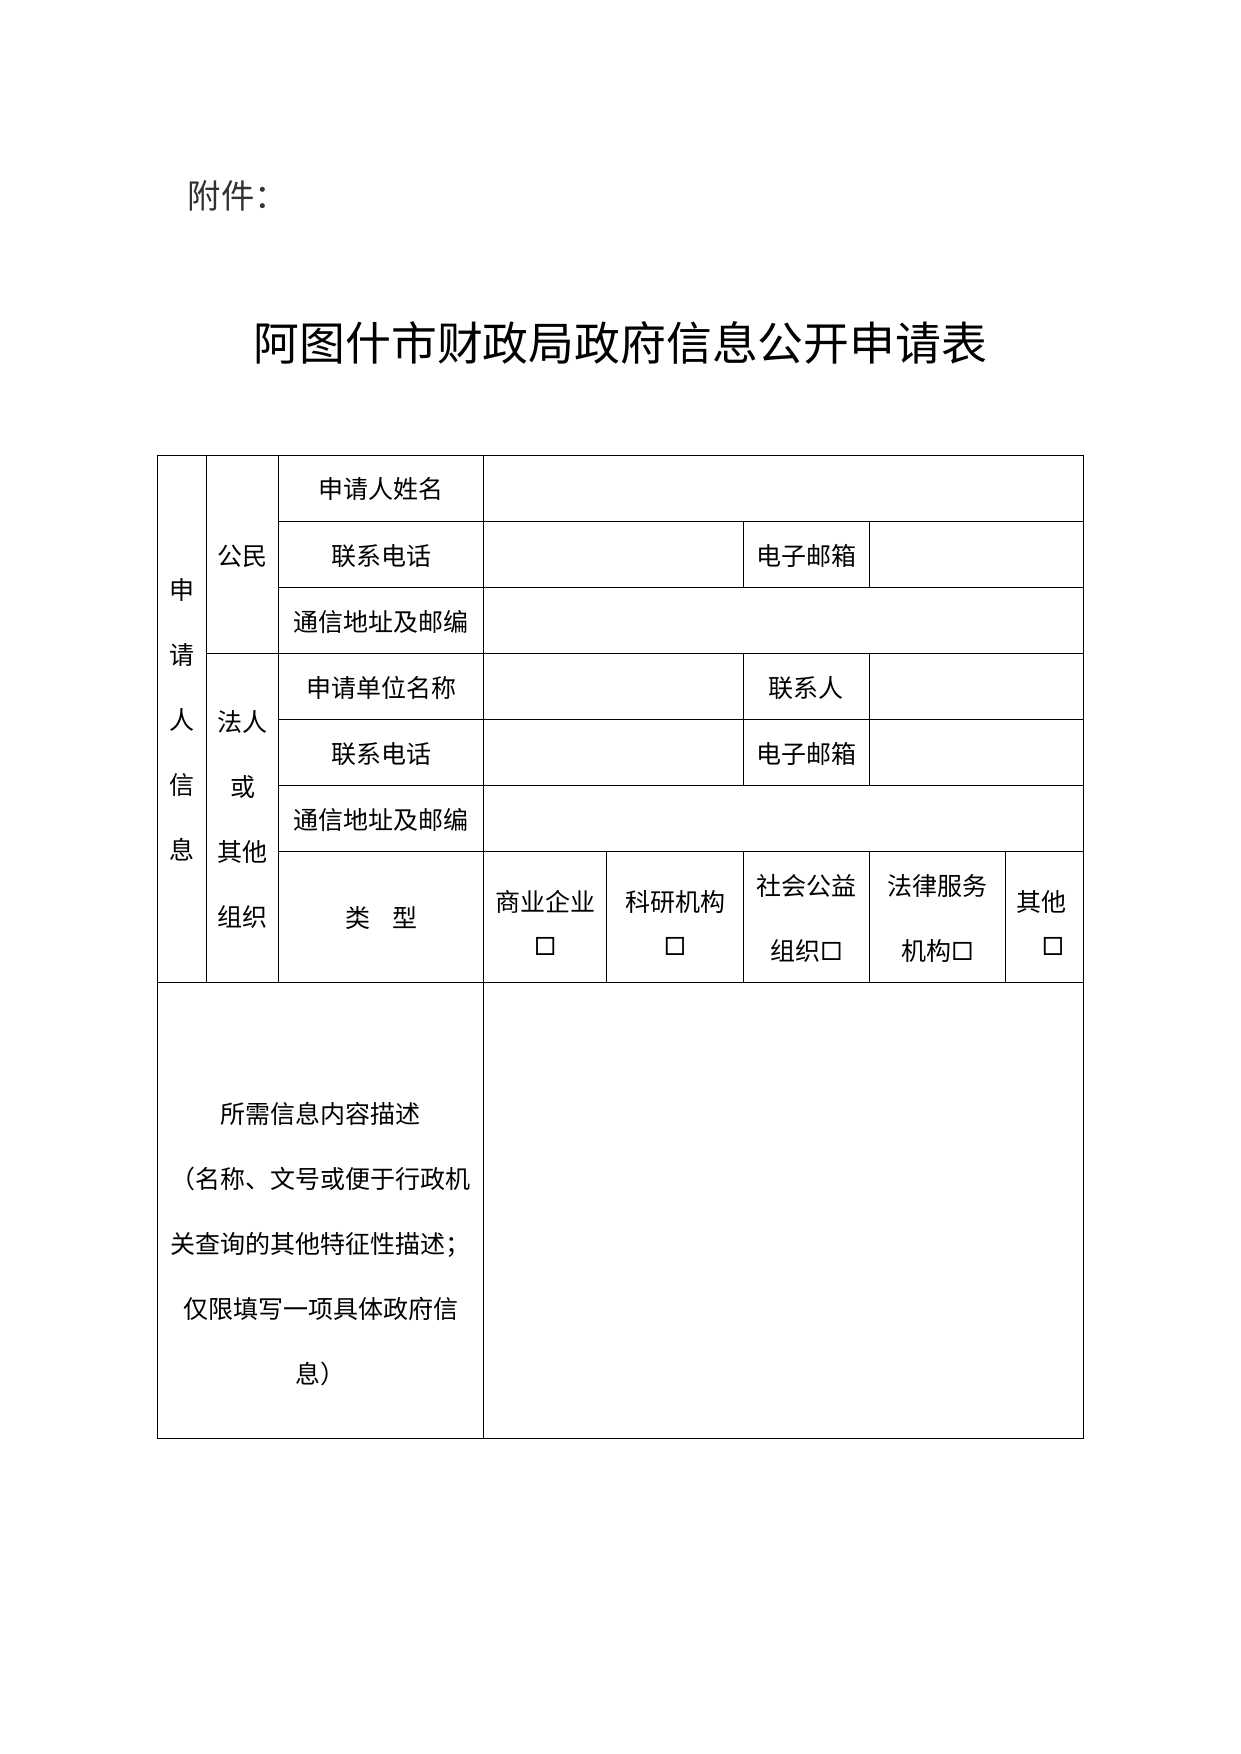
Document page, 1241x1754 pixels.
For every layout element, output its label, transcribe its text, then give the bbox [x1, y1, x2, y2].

table_cell [870, 720, 1083, 785]
table_cell 类 型 [279, 852, 483, 982]
table_cell 通信地址及邮编 [279, 588, 483, 653]
table_cell 联系电话 [279, 720, 483, 785]
table_cell [484, 654, 743, 719]
table_cell 其他 [1006, 852, 1083, 982]
table_cell [870, 654, 1083, 719]
table_cell 通信地址及邮编 [279, 786, 483, 851]
table_header 申 请 人 信 息 [158, 456, 206, 982]
table_cell [484, 588, 1083, 653]
table_cell 联系电话 [279, 522, 483, 587]
table_cell 所需信息内容描述 （名称、文号或便于行政机关查询的其他特征性描述；仅限填写一项具体政府信息） [158, 983, 483, 1438]
table_header [484, 456, 1083, 521]
text 附件： [187, 162, 1053, 227]
table_cell 法律服务机构 [870, 852, 1005, 982]
table_cell [870, 522, 1083, 587]
table_cell 科研机构 [607, 852, 743, 982]
table_cell [484, 786, 1083, 851]
table_cell 商业企业 [484, 852, 606, 982]
table_cell 电子邮箱 [744, 522, 869, 587]
table_header 申请人姓名 [279, 456, 483, 521]
table_cell 申请单位名称 [279, 654, 483, 719]
table_cell [484, 983, 1083, 1438]
table_cell 联系人 [744, 654, 869, 719]
table_header 公民 [207, 456, 278, 653]
table_cell 社会公益组织 [744, 852, 869, 982]
table_cell [484, 720, 743, 785]
table_cell 电子邮箱 [744, 720, 869, 785]
table_cell [484, 522, 743, 587]
table_cell 法人 或 其他组织 [207, 654, 278, 982]
text 阿图什市财政局政府信息公开申请表 [187, 292, 1053, 389]
